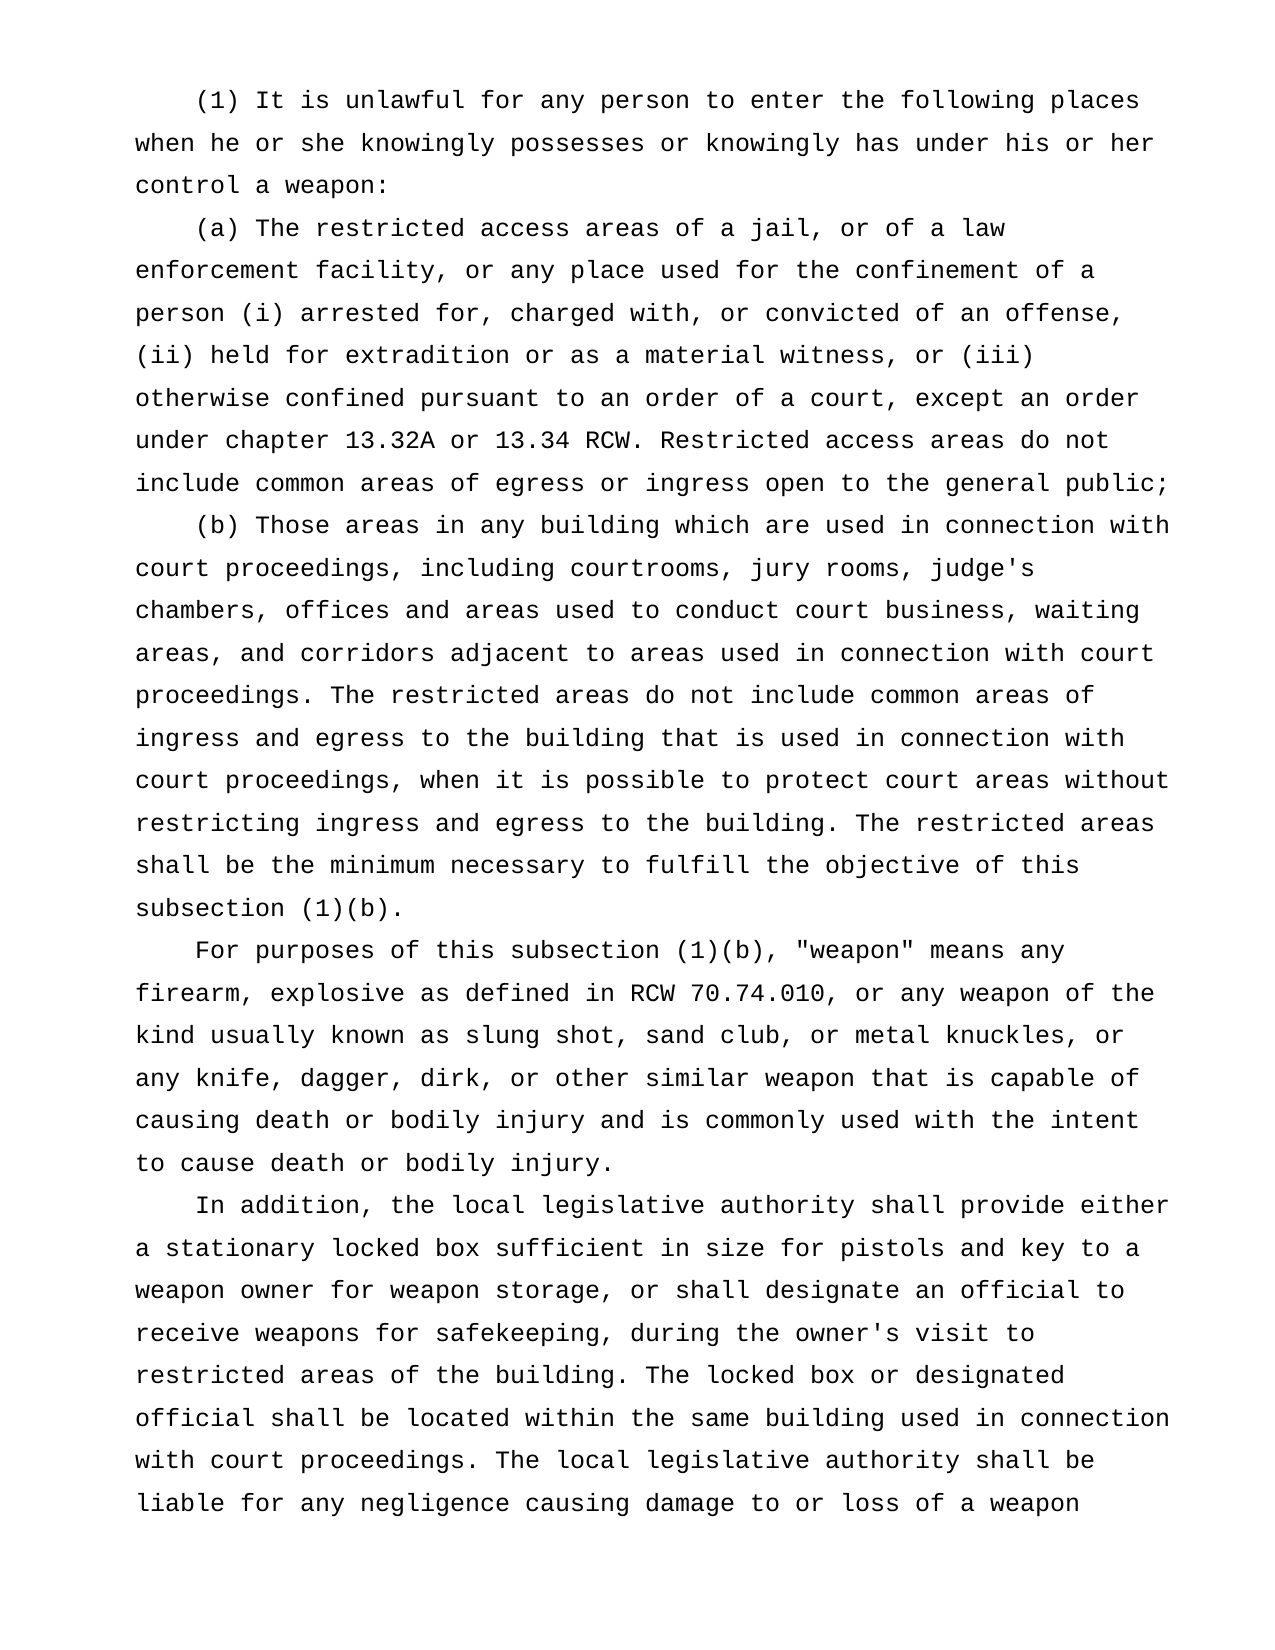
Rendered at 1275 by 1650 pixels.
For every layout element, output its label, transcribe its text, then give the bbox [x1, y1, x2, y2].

text (a) The restricted access areas of a jail, or of a law enforcement facility, or any place used for the confinement of a person (i) arrested for, charged with, or convicted of an offense, (ii) held for extradition or as a material witness, or (iii) otherwise confined pursuant to an order of a court, except an order under chapter 13.32A or 13.34 RCW. Restricted access areas do not include common areas of egress or ingress open to the general public; [135, 202, 1170, 500]
text For purposes of this subsection (1)(b), "weapon" means any firearm, explosive as defined in RCW 70.74.010, or any weapon of the kind usually known as slung shot, sand club, or metal knuckles, or any knife, dagger, dirk, or other similar weapon that is capable of causing death or bodily injury and is commonly used with the intent to cause death or bodily injury. [135, 925, 1170, 1180]
text (1) It is unlawful for any person to enter the following places when he or she knowingly possesses or knowingly has under his or her control a weapon: [135, 75, 1170, 202]
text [135, 1180, 1170, 1520]
text (b) Those areas in any building which are used in connection with court proceedings, including courtrooms, jury rooms, judge's chambers, offices and areas used to conduct court business, waiting areas, and corridors adjacent to areas used in connection with court proceedings. The restricted areas do not include common areas of ingress and egress to the building that is used in connection with court proceedings, when it is possible to protect court areas without restricting ingress and egress to the building. The restricted areas shall be the minimum necessary to fulfill the objective of this subsection (1)(b). [135, 500, 1170, 925]
